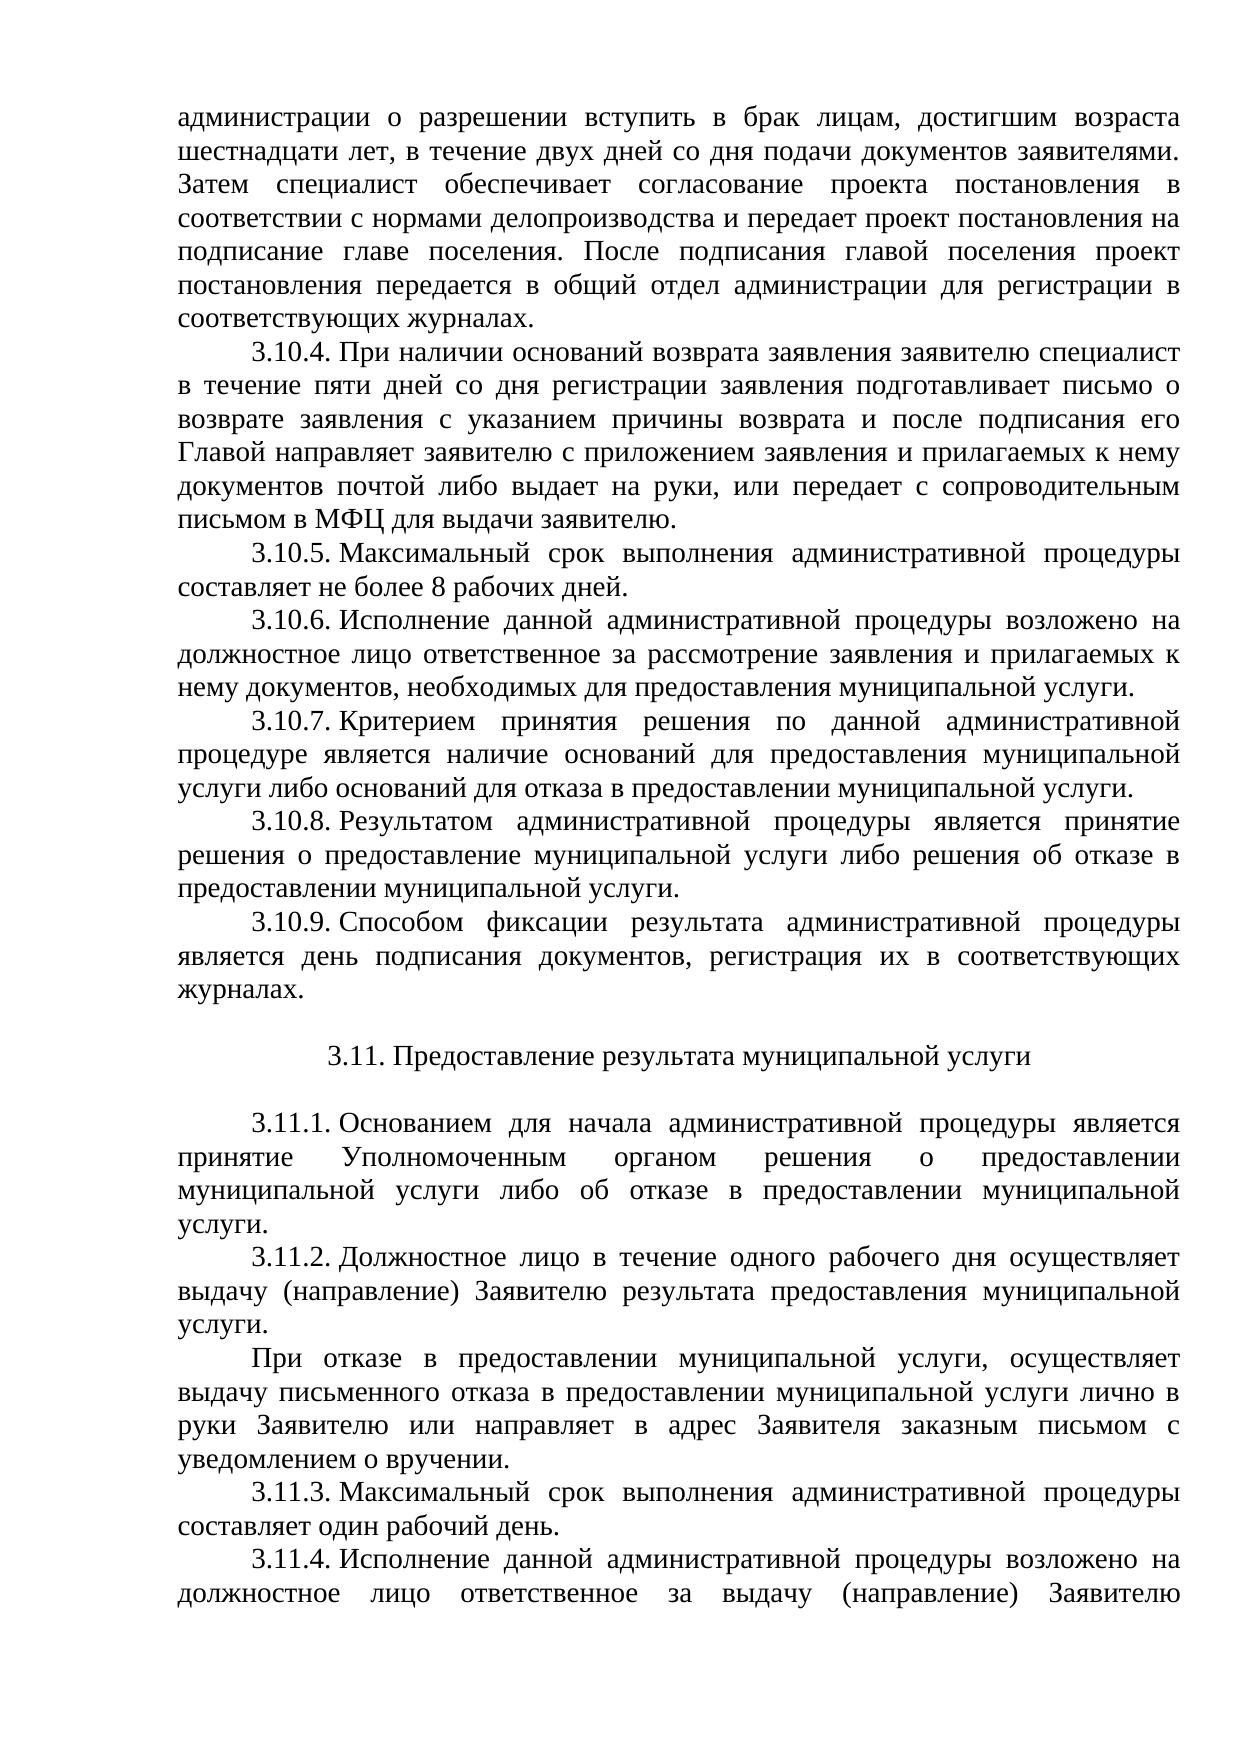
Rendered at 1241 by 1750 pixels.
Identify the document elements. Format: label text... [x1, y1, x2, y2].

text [177, 99, 1181, 334]
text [177, 1541, 1181, 1608]
text 3.11. Предоставление результата муниципальной услуги [177, 1038, 1181, 1072]
text 3.11.1. Основанием для начала административной процедуры является принятие Уполномоченным органом решения о предоставлении муниципальной услуги либо об отказе в предоставлении муниципальной услуги. [177, 1105, 1181, 1239]
text 3.10.5. Максимальный срок выполнения административной процедуры составляет не более 8 рабочих дней. [177, 535, 1181, 602]
text 3.10.9. Способом фиксации результата административной процедуры является день подписания документов, регистрация их в соответствующих журналах. [177, 904, 1181, 1005]
text 3.10.6. Исполнение данной административной процедуры возложено на должностное лицо ответственное за рассмотрение заявления и прилагаемых к нему документов, необходимых для предоставления муниципальной услуги. [177, 602, 1181, 703]
text 3.11.2. Должностное лицо в течение одного рабочего дня осуществляет выдачу (направление) Заявителю результата предоставления муниципальной услуги. [177, 1239, 1181, 1340]
text 3.10.4. При наличии оснований возврата заявления заявителю специалист в течение пяти дней со дня регистрации заявления подготавливает письмо о возврате заявления с указанием причины возврата и после подписания его Главой направляет заявителю с приложением заявления и прилагаемых к нему документов почтой либо выдает на руки, или передает с сопроводительным письмом в МФЦ для выдачи заявителю. [177, 334, 1181, 535]
text 3.11.3. Максимальный срок выполнения административной процедуры составляет один рабочий день. [177, 1474, 1181, 1541]
text При отказе в предоставлении муниципальной услуги, осуществляет выдачу письменного отказа в предоставлении муниципальной услуги лично в руки Заявителю или направляет в адрес Заявителя заказным письмом с уведомлением о вручении. [177, 1340, 1181, 1474]
text 3.10.8. Результатом административной процедуры является принятие решения о предоставление муниципальной услуги либо решения об отказе в предоставлении муниципальной услуги. [177, 803, 1181, 904]
text 3.10.7. Критерием принятия решения по данной административной процедуре является наличие оснований для предоставления муниципальной услуги либо оснований для отказа в предоставлении муниципальной услуги. [177, 703, 1181, 803]
